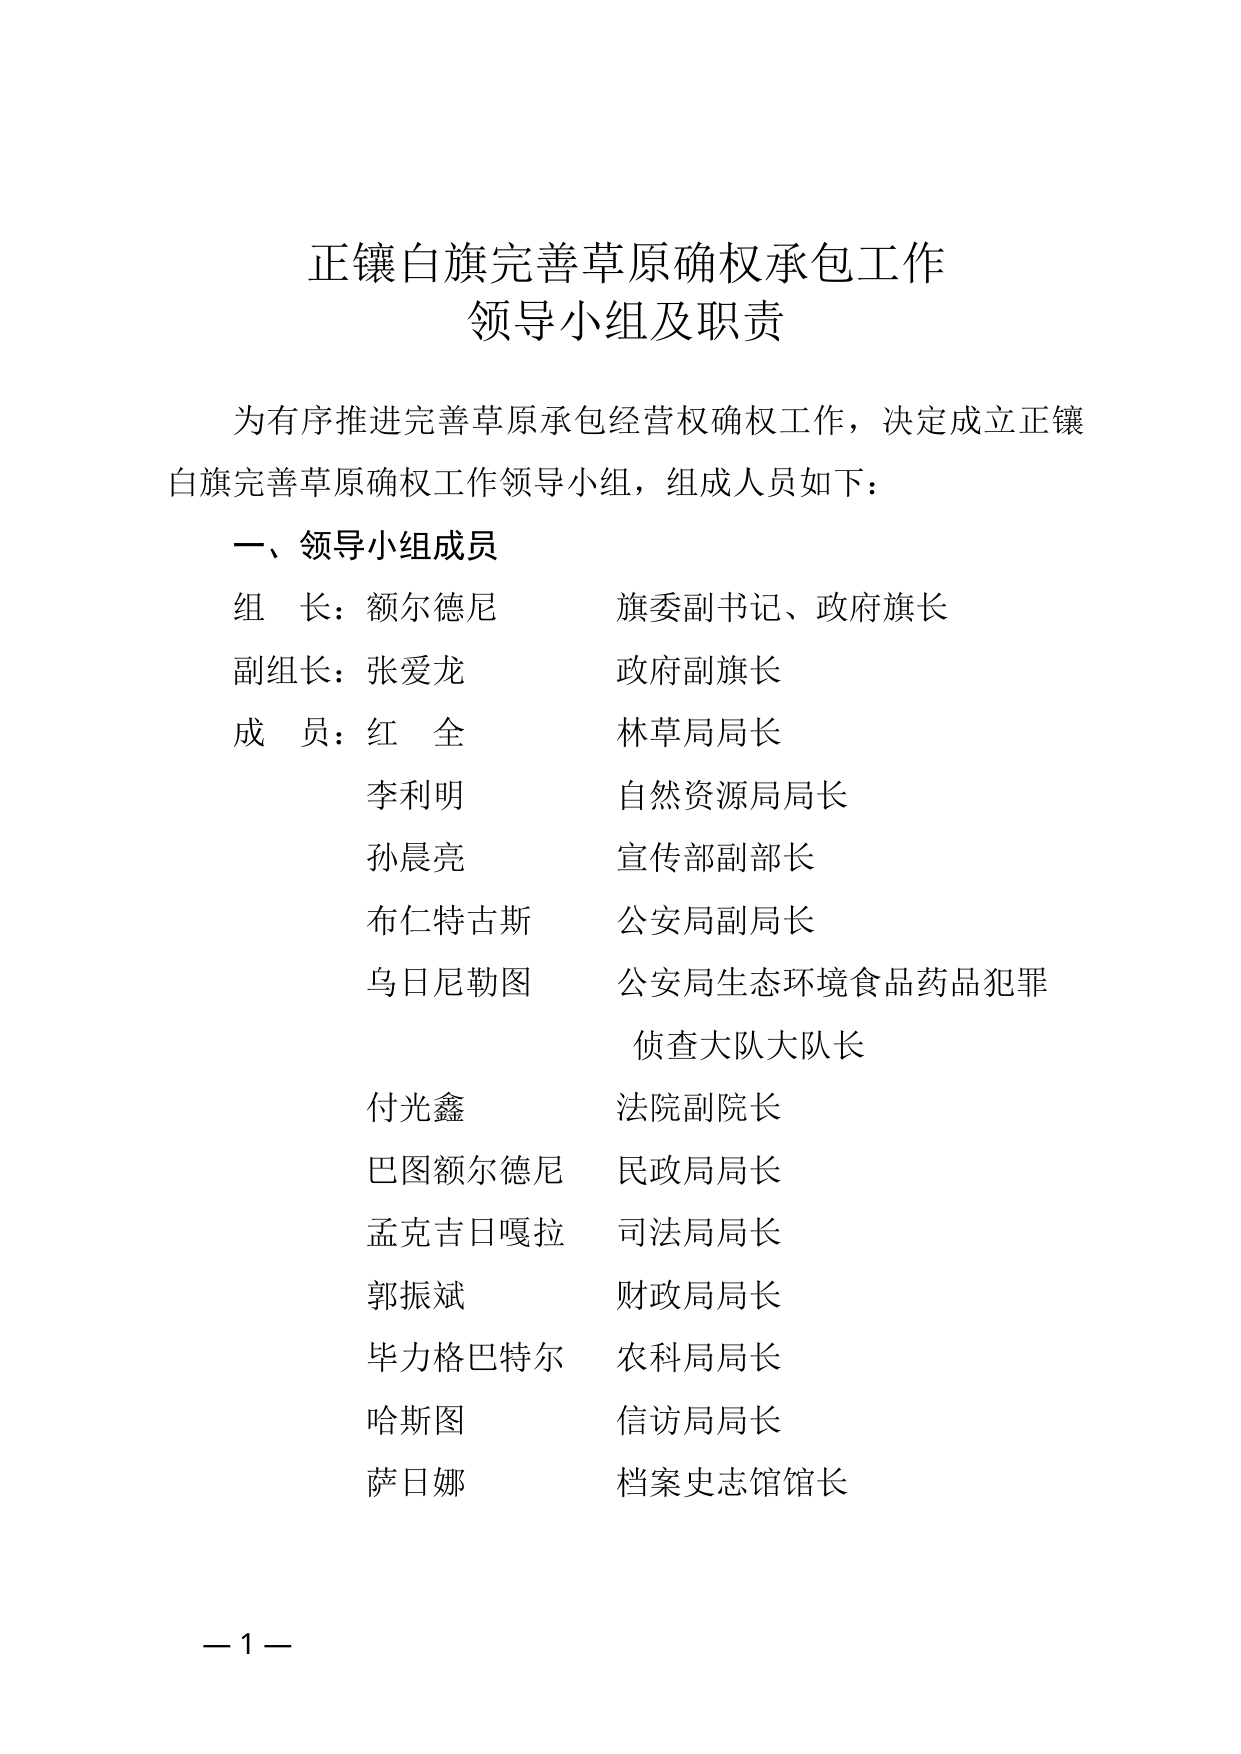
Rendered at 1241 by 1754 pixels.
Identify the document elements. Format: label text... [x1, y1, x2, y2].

text 付光鑫 法院副院长 [165, 1069, 1087, 1132]
text 毕力格巴特尔 农科局局长 [165, 1319, 1087, 1382]
text 孟克吉日嘎拉 司法局局长 [165, 1194, 1087, 1257]
text 侦查大队大队长 [165, 1007, 1087, 1069]
text 巴图额尔德尼 民政局局长 [165, 1132, 1087, 1194]
text 组 长：额尔德尼 旗委副书记、政府旗长 [165, 569, 1087, 632]
text 乌日尼勒图 公安局生态环境食品药品犯罪 [165, 944, 1087, 1007]
text 为有序推进完善草原承包经营权确权工作，决定成立正镶白旗完善草原确权工作领导小组，组成人员如下： [165, 382, 1087, 507]
text 哈斯图 信访局局长 [165, 1382, 1087, 1444]
text 郭振斌 财政局局长 [165, 1257, 1087, 1319]
text 正镶白旗完善草原确权承包工作 [165, 233, 1087, 291]
text 李利明 自然资源局局长 [165, 757, 1087, 819]
text 一、领导小组成员 [165, 507, 1087, 569]
text 成 员：红 全 林草局局长 [165, 694, 1087, 757]
text 孙晨亮 宣传部副部长 [165, 819, 1087, 882]
text 领导小组及职责 [165, 291, 1087, 349]
text 萨日娜 档案史志馆馆长 [165, 1444, 1087, 1507]
text 布仁特古斯 公安局副局长 [165, 882, 1087, 944]
text 副组长：张爱龙 政府副旗长 [165, 632, 1087, 694]
